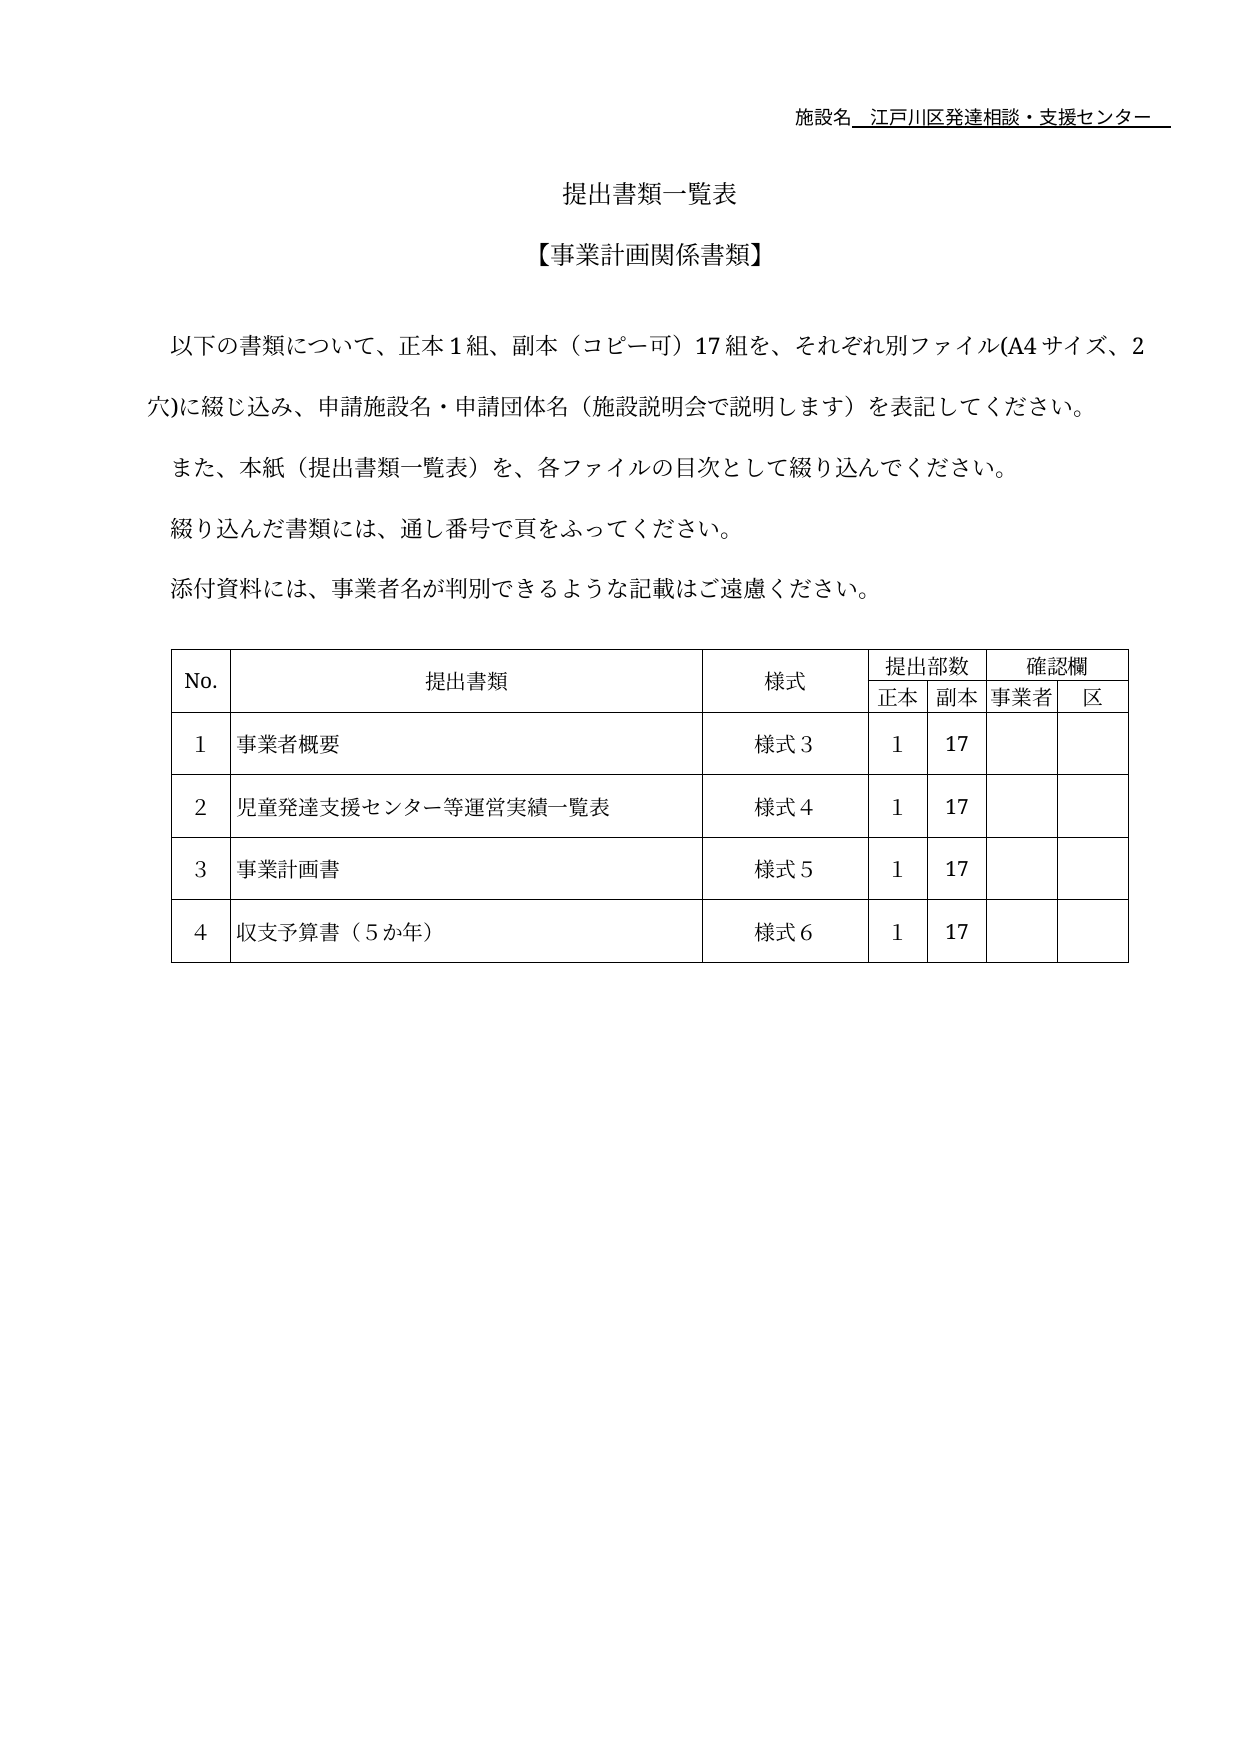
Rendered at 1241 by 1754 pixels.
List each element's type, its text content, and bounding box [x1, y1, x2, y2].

table_cell ４ [172, 900, 230, 962]
table_header 提出部数 [869, 650, 986, 680]
table_header 様式 [703, 650, 868, 712]
table_cell 様式３ [703, 713, 868, 774]
table_cell １ [869, 775, 927, 837]
table_header 提出書類 [231, 650, 702, 712]
table_cell 正本 [869, 681, 927, 712]
text 以下の書類について、正本1組、副本（コピー可）17組を、それぞれ別ファイル(A4サイズ、2穴)に綴じ込み、申請施設名・申請団体名（施設説明会で説明します）を表記してください。 [148, 314, 1152, 436]
table_cell １ [869, 713, 927, 774]
table_header 確認欄 [987, 650, 1128, 680]
table_cell 児童発達支援センター等運営実績一覧表 [231, 775, 702, 837]
table_cell [987, 775, 1057, 837]
table_header No. [172, 650, 230, 712]
table_cell 17 [928, 775, 986, 837]
table_cell [987, 900, 1057, 962]
text 施設名 江戸川区発達相談・支援センター [148, 101, 1152, 132]
table_cell [987, 713, 1057, 774]
table_cell 様式６ [703, 900, 868, 962]
table_cell １ [869, 838, 927, 899]
table_cell 事業者 [987, 681, 1057, 712]
table_cell [1058, 713, 1128, 774]
table_cell １ [172, 713, 230, 774]
table_cell 副本 [928, 681, 986, 712]
table_cell 17 [928, 838, 986, 899]
text 【事業計画関係書類】 [148, 223, 1152, 284]
table_cell 様式５ [703, 838, 868, 899]
table_cell 様式４ [703, 775, 868, 837]
table_cell 区 [1058, 681, 1128, 712]
table_cell [1058, 775, 1128, 837]
text 綴り込んだ書類には、通し番号で頁をふってください。 [148, 497, 1152, 558]
table_cell 収支予算書（５か年） [231, 900, 702, 962]
text 提出書類一覧表 [148, 162, 1152, 223]
table_cell [987, 838, 1057, 899]
table_cell 事業計画書 [231, 838, 702, 899]
text 添付資料には、事業者名が判別できるような記載はご遠慮ください。 [148, 558, 1152, 618]
table_cell [1058, 900, 1128, 962]
table_cell ２ [172, 775, 230, 837]
table_cell [1058, 838, 1128, 899]
table_cell １ [869, 900, 927, 962]
text また、本紙（提出書類一覧表）を、各ファイルの目次として綴り込んでください。 [148, 436, 1152, 497]
table_cell ３ [172, 838, 230, 899]
table_cell 17 [928, 900, 986, 962]
table_cell 事業者概要 [231, 713, 702, 774]
table_cell 17 [928, 713, 986, 774]
